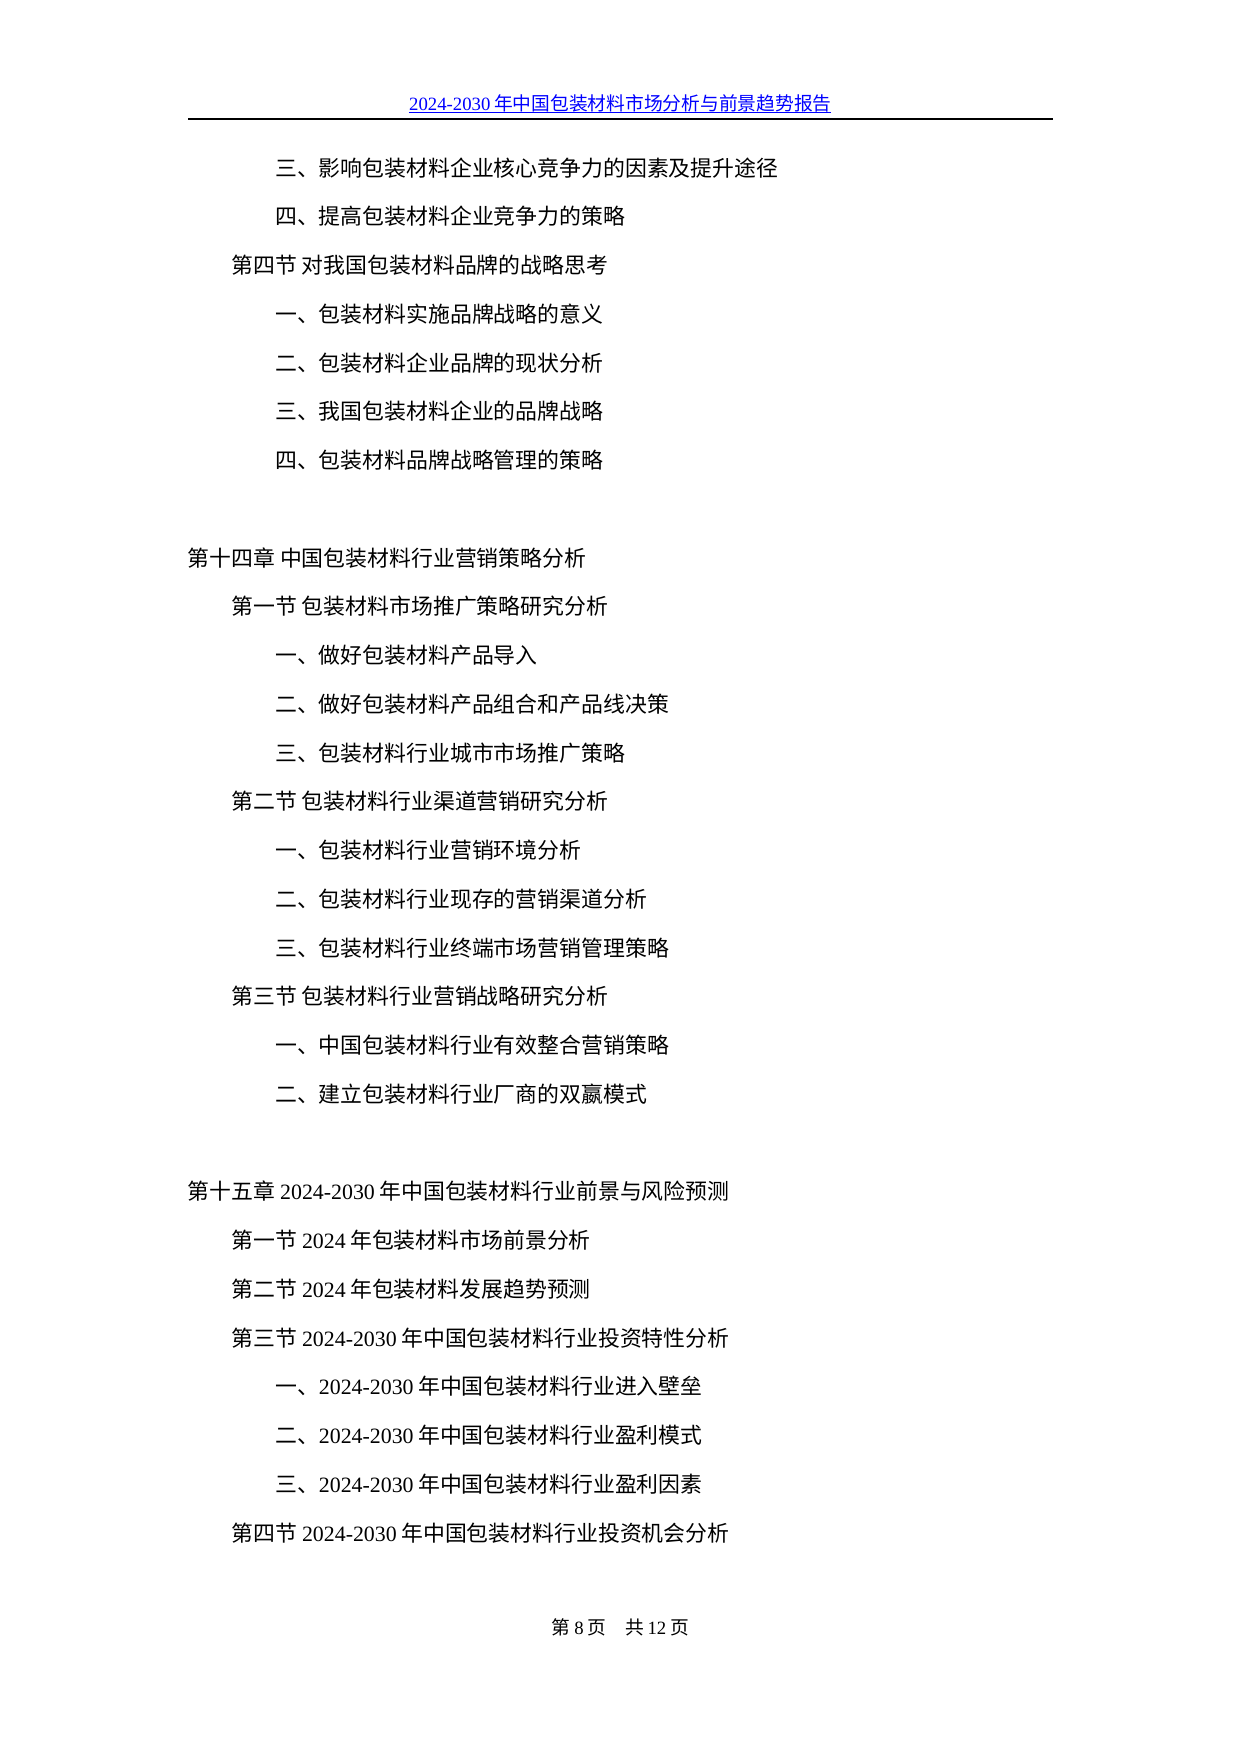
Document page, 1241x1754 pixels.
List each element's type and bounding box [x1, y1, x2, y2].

text [187, 150, 1053, 1548]
